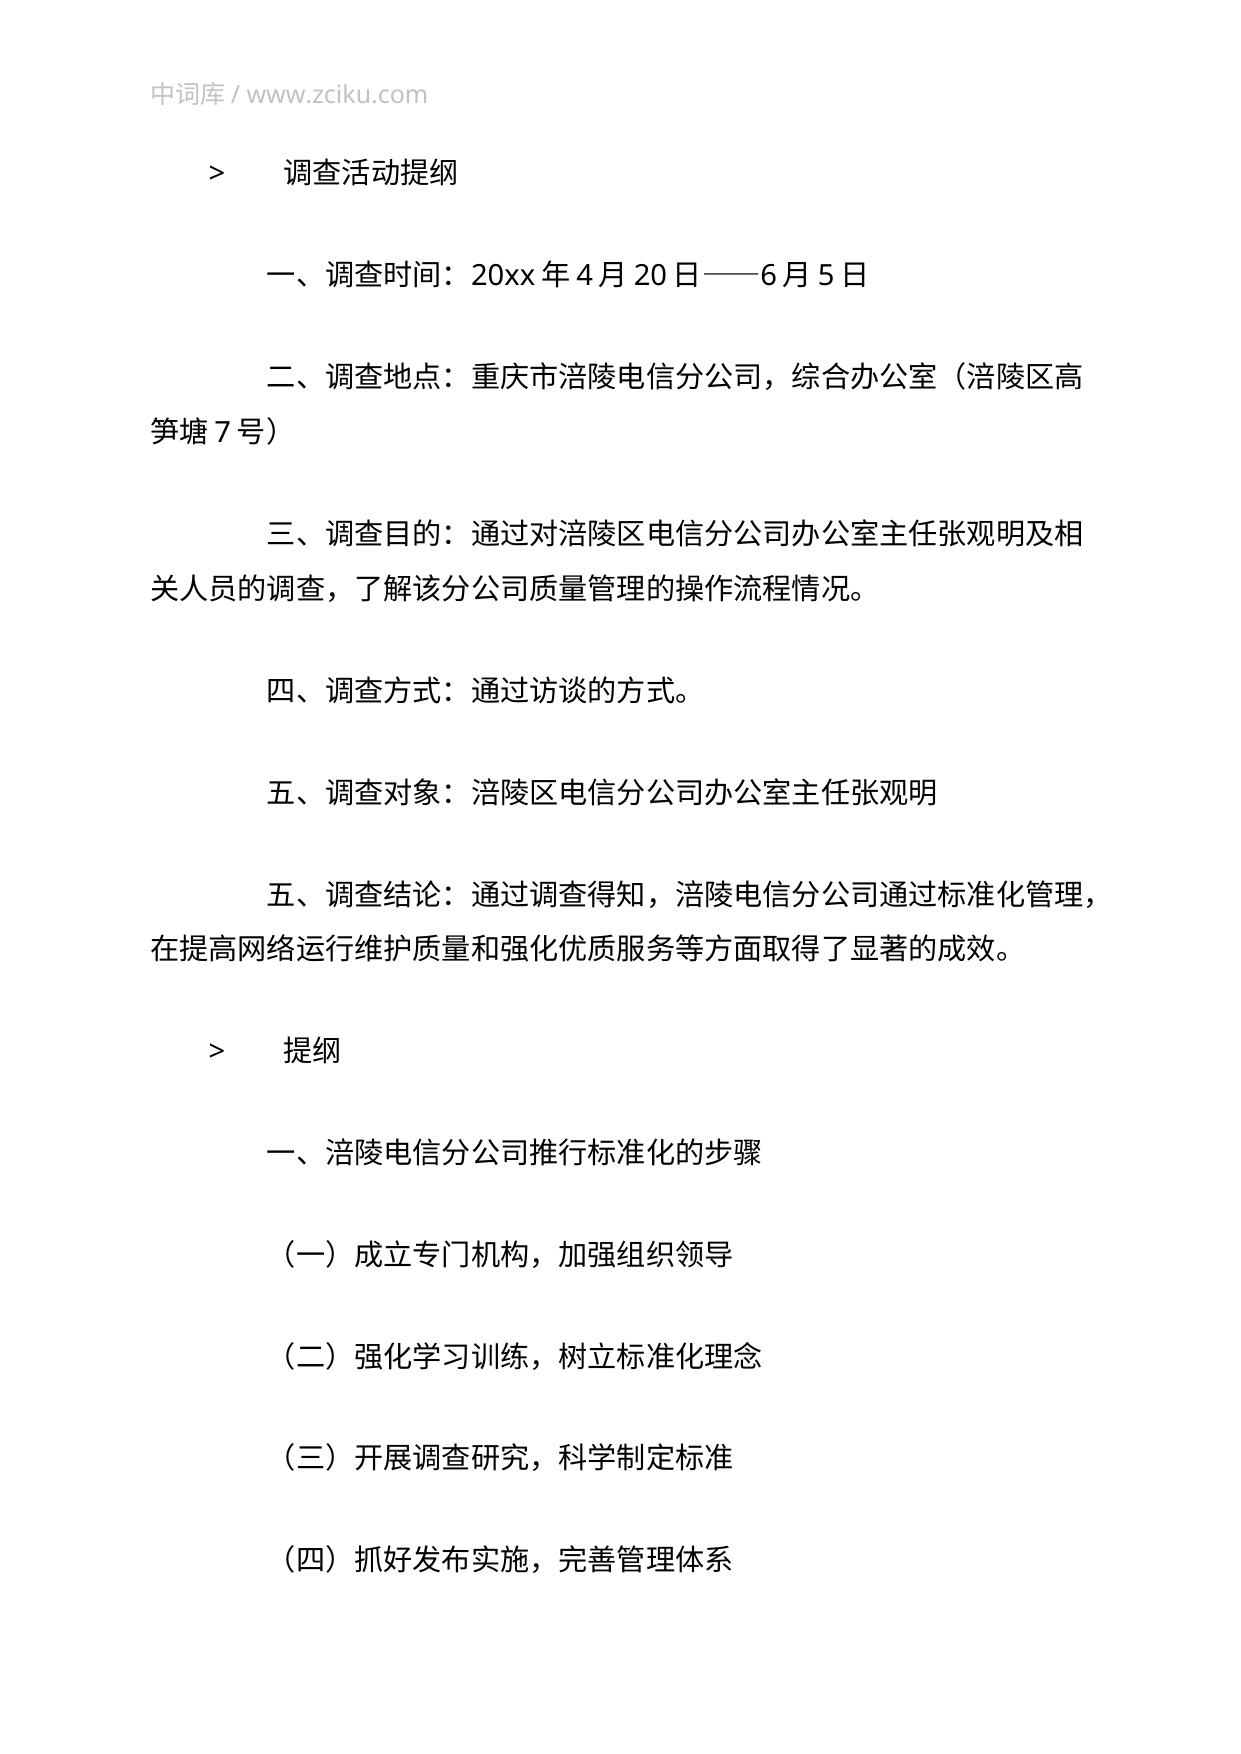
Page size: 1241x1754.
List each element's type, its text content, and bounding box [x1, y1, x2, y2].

text 五、调查结论：通过调查得知，涪陵电信分公司通过标准化管理，在提高网络运行维护质量和强化优质服务等方面取得了显著的成效。 [150, 871, 1090, 968]
text 一、涪陵电信分公司推行标准化的步骤 [150, 1130, 1090, 1172]
text 五、调查对象：涪陵区电信分公司办公室主任张观明 [150, 769, 1090, 812]
text > 提纲 [150, 1028, 1090, 1070]
text 二、调查地点：重庆市涪陵电信分公司，综合办公室（涪陵区高笋塘7号） [150, 354, 1090, 451]
text 四、调查方式：通过访谈的方式。 [150, 667, 1090, 710]
text （一）成立专门机构，加强组织领导 [150, 1231, 1090, 1274]
text 一、调查时间：20xx年4月20日——6月5日 [150, 252, 1090, 294]
text （三）开展调查研究，科学制定标准 [150, 1435, 1090, 1477]
text （二）强化学习训练，树立标准化理念 [150, 1333, 1090, 1376]
text （四）抓好发布实施，完善管理体系 [150, 1537, 1090, 1579]
text > 调查活动提纲 [150, 150, 1090, 192]
text 三、调查目的：通过对涪陵区电信分公司办公室主任张观明及相关人员的调查，了解该分公司质量管理的操作流程情况。 [150, 511, 1090, 608]
